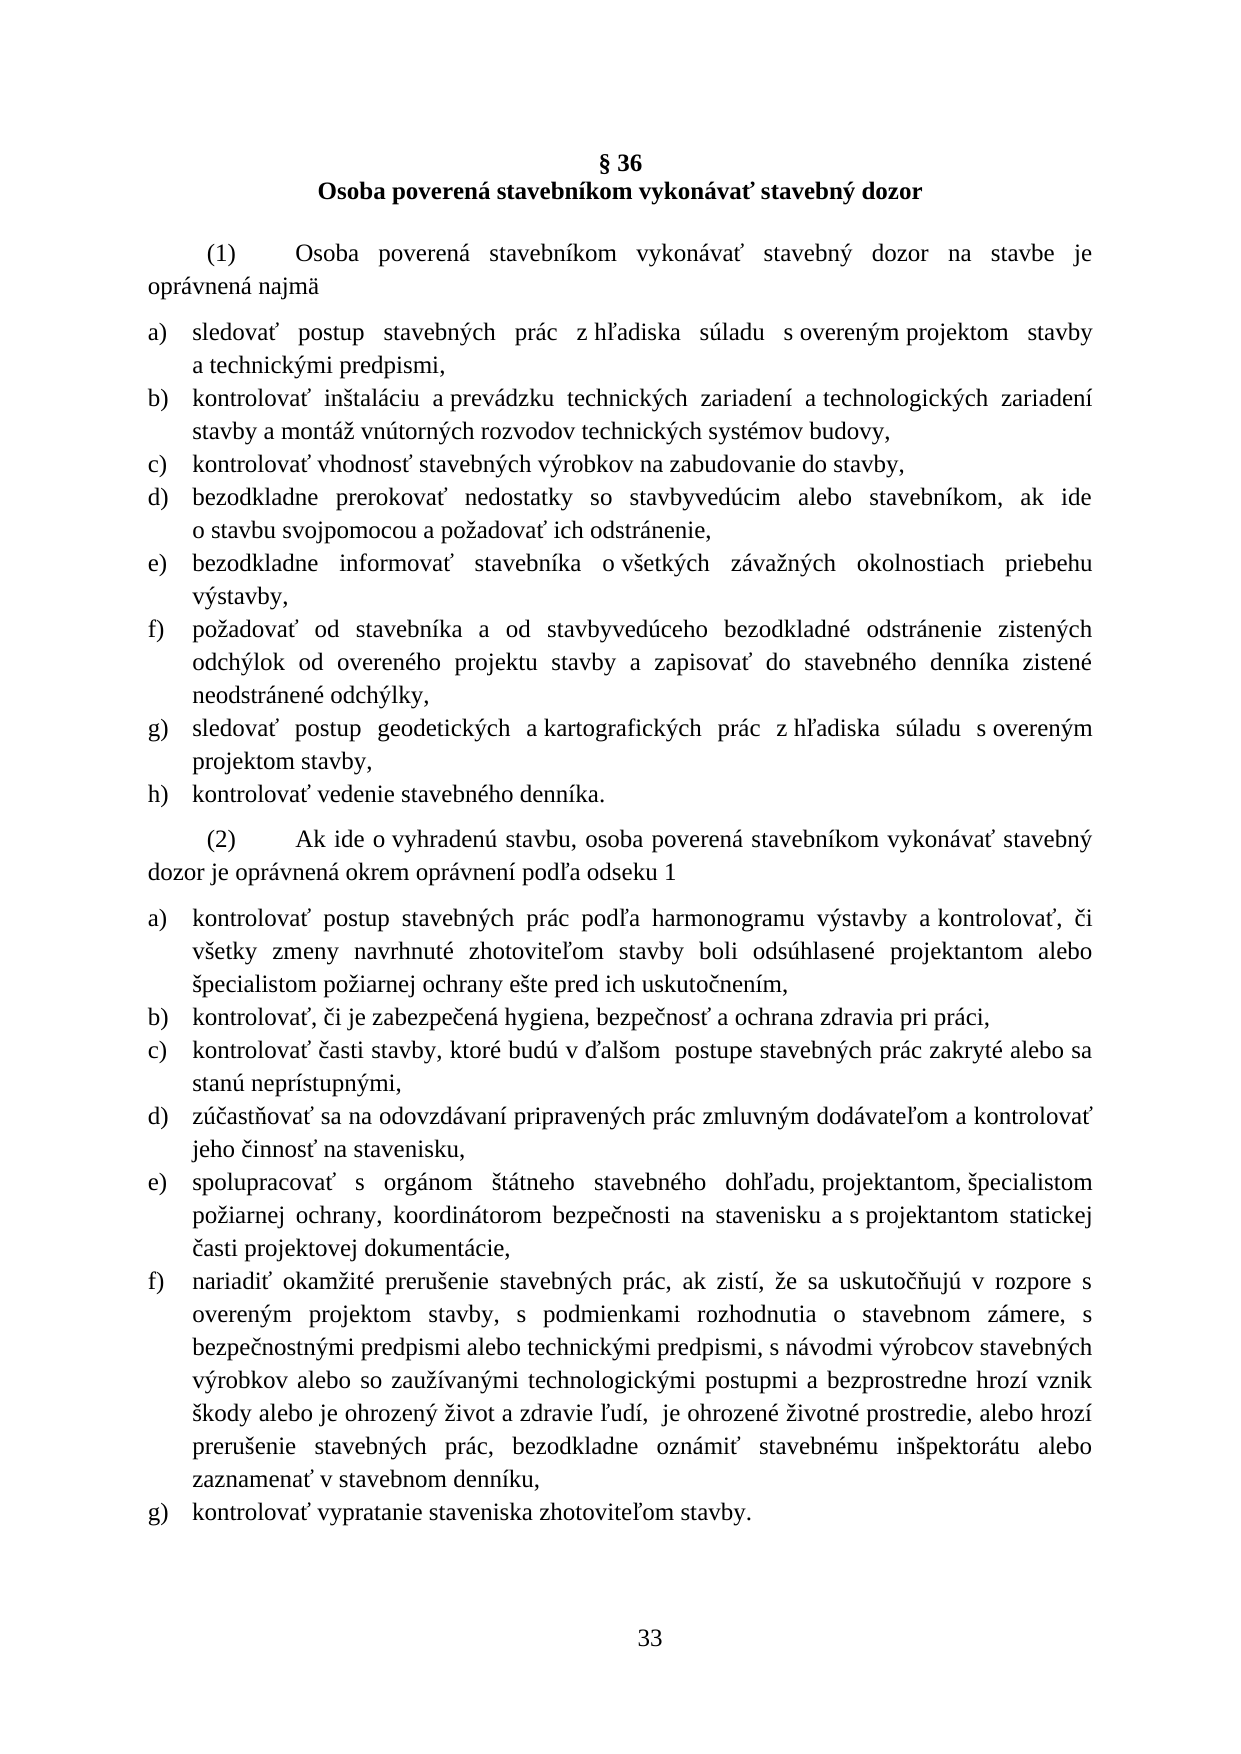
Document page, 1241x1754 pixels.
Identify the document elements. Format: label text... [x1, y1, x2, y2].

list bezodkladne prerokovať nedostatky so stavbyvedúcim alebo stavebníkom, ak ide o stavbu svojpomocou a požadovať ich odstránenie, [148, 482, 1093, 543]
list kontrolovať postup stavebných prác podľa harmonogramu výstavby a kontrolovať, či všetky zmeny navrhnuté zhotoviteľom stavby boli odsúhlasené projektantom alebo špecialistom požiarnej ochrany ešte pred ich uskutočnením, [148, 903, 1093, 998]
list nariadiť okamžité prerušenie stavebných prác, ak zistí, že sa uskutočňujú v rozpore s overeným projektom stavby, s podmienkami rozhodnutia o stavebnom zámere, s bezpečnostnými predpismi alebo technickými predpismi, s návodmi výrobcov stavebných výrobkov alebo so zaužívanými technologickými postupmi a bezprostredne hrozí vznik škody alebo je ohrozený život a zdravie ľudí, je ohrozené životné prostredie, alebo hrozí prerušenie stavebných prác, bezodkladne oznámiť stavebnému inšpektorátu alebo zaznamenať v stavebnom denníku, [148, 1266, 1093, 1493]
list kontrolovať vypratanie staveniska zhotoviteľom stavby. [148, 1497, 1093, 1526]
subtitle § 36 [148, 148, 1093, 176]
list kontrolovať vhodnosť stavebných výrobkov na zabudovanie do stavby, [148, 449, 1093, 477]
list sledovať postup stavebných prác z hľadiska súladu s overeným projektom stavby a technickými predpismi, [148, 317, 1093, 378]
list Ak ide o vyhradenú stavbu, osoba poverená stavebníkom vykonávať stavebný dozor je oprávnená okrem oprávnení podľa odseku 1 [148, 824, 1093, 886]
list zúčastňovať sa na odovzdávaní pripravených prác zmluvným dodávateľom a kontrolovať jeho činnosť na stavenisku, [148, 1101, 1093, 1163]
list bezodkladne informovať stavebníka o všetkých závažných okolnostiach priebehu výstavby, [148, 548, 1093, 609]
list kontrolovať inštaláciu a prevádzku technických zariadení a technologických zariadení stavby a montáž vnútorných rozvodov technických systémov budovy, [148, 383, 1093, 444]
subtitle Osoba poverená stavebníkom vykonávať stavebný dozor [148, 176, 1093, 205]
list sledovať postup geodetických a kartografických prác z hľadiska súladu s overeným projektom stavby, [148, 713, 1093, 775]
list Osoba poverená stavebníkom vykonávať stavebný dozor na stavbe je oprávnená najmä [148, 238, 1093, 300]
list kontrolovať vedenie stavebného denníka. [148, 779, 1093, 808]
list požadovať od stavebníka a od stavbyvedúceho bezodkladné odstránenie zistených odchýlok od overeného projektu stavby a zapisovať do stavebného denníka zistené neodstránené odchýlky, [148, 614, 1093, 709]
list spolupracovať s orgánom štátneho stavebného dohľadu, projektantom, špecialistom požiarnej ochrany, koordinátorom bezpečnosti na stavenisku a s projektantom statickej časti projektovej dokumentácie, [148, 1167, 1093, 1262]
list kontrolovať, či je zabezpečená hygiena, bezpečnosť a ochrana zdravia pri práci, [148, 1002, 1093, 1031]
list kontrolovať časti stavby, ktoré budú v ďalšom postupe stavebných prác zakryté alebo sa stanú neprístupnými, [148, 1035, 1093, 1097]
